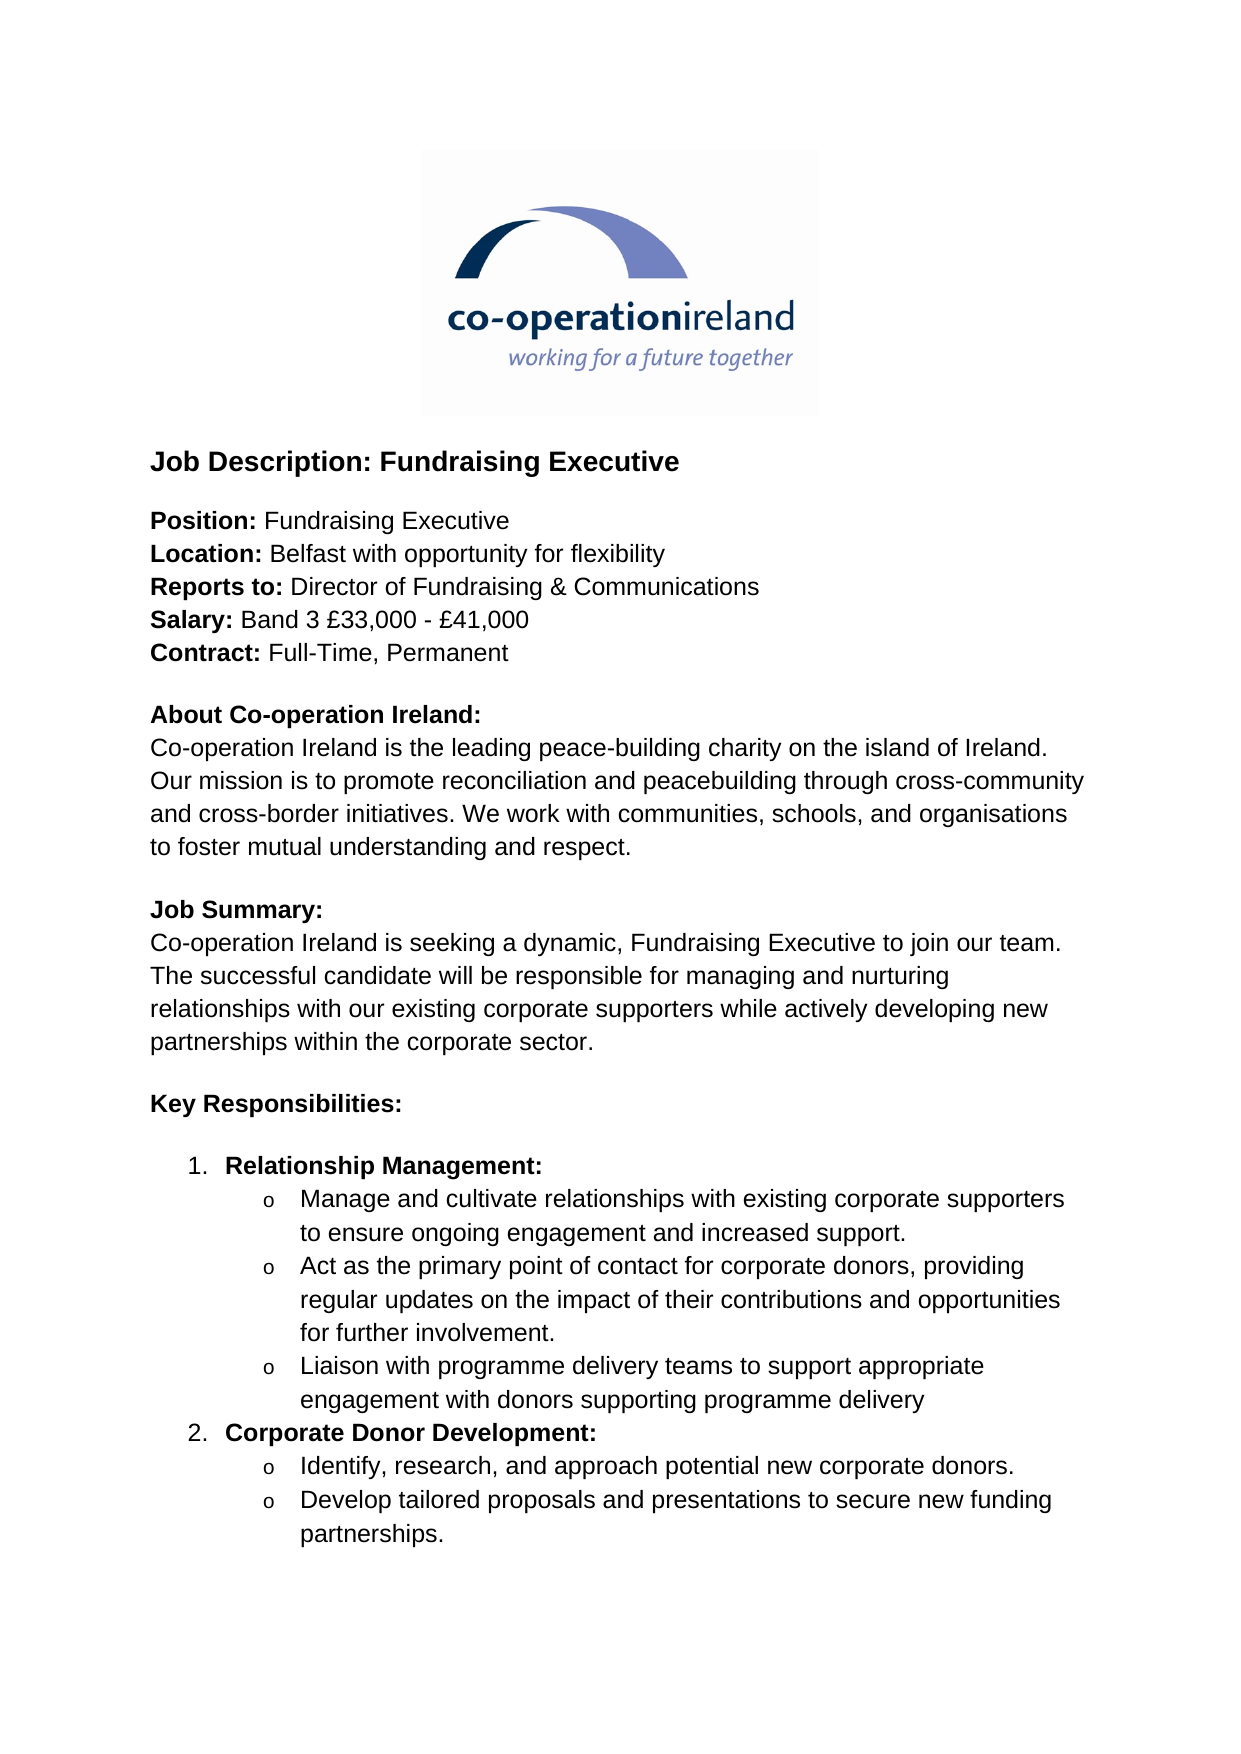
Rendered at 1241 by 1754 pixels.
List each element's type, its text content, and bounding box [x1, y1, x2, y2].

list Develop tailored proposals and presentations to secure new funding partnerships. [262, 1485, 1090, 1548]
text Position: Fundraising Executive Location: Belfast with opportunity for flexibility Reports to: Director of Fundraising & Communications Salary: Band 3 £33,000 - £41,000 Contract: Full-Time, Permanent [150, 506, 1090, 667]
text Job Summary: Co-operation Ireland is seeking a dynamic, Fundraising Executive to join our team. The successful candidate will be responsible for managing and nurturing relationships with our existing corporate supporters while actively developing new partnerships within the corporate sector. [150, 894, 1090, 1055]
list Act as the primary point of contact for corporate donors, providing regular updates on the impact of their contributions and opportunities for further involvement. [262, 1251, 1090, 1347]
text Key Responsibilities: [150, 1089, 1090, 1118]
list Identify, research, and approach potential new corporate donors. [262, 1451, 1090, 1481]
list Manage and cultivate relationships with existing corporate supporters to ensure ongoing engagement and increased support. [262, 1184, 1090, 1247]
list Corporate Donor Development: [187, 1418, 1090, 1447]
text About Co-operation Ireland: Co-operation Ireland is the leading peace-building charity on the island of Ireland. Our mission is to promote reconciliation and peacebuilding through cross-community and cross-border initiatives. We work with communities, schools, and organisations to foster mutual understanding and respect. [150, 700, 1090, 861]
text Job Description: Fundraising Executive [150, 444, 1090, 477]
list Liaison with programme delivery teams to support appropriate engagement with donors supporting programme delivery [262, 1351, 1090, 1414]
picture [421, 150, 820, 416]
list Relationship Management: [187, 1151, 1090, 1180]
